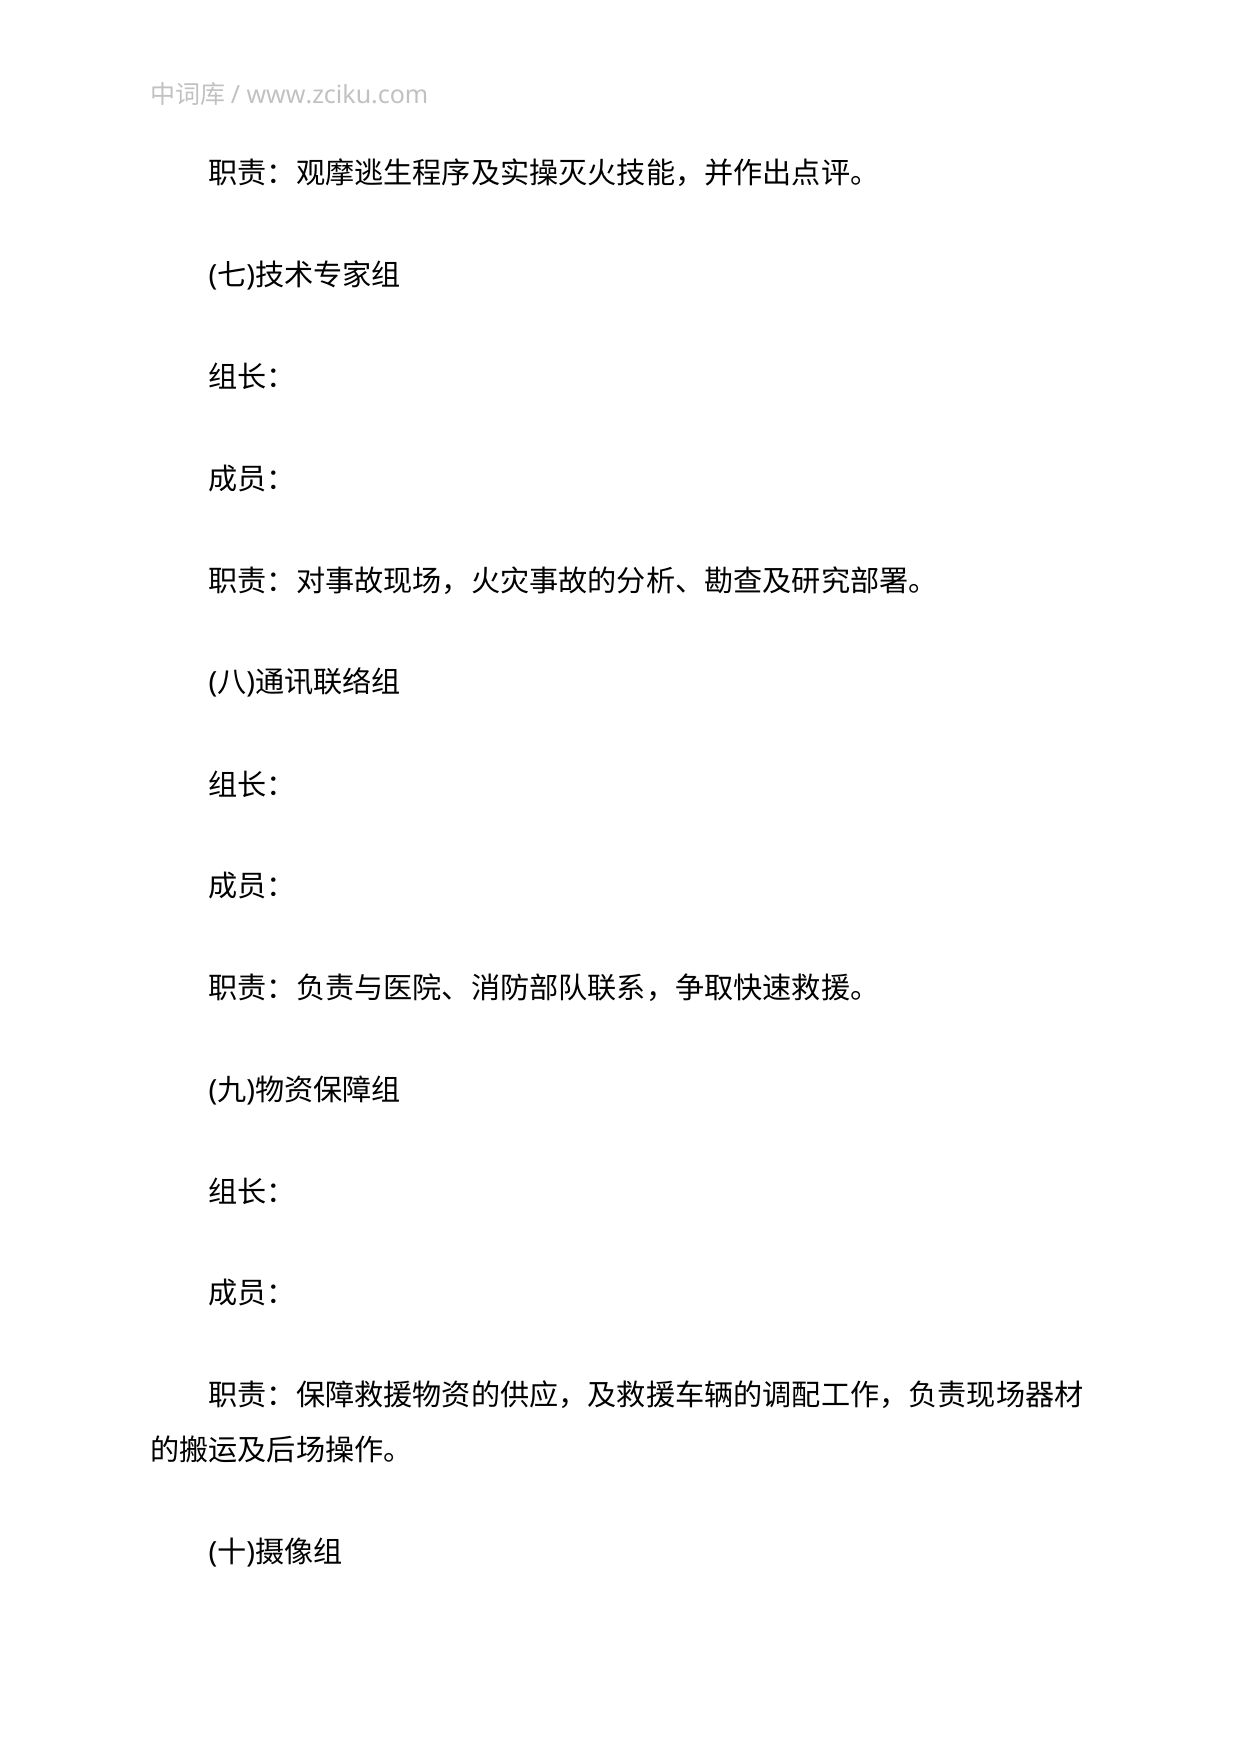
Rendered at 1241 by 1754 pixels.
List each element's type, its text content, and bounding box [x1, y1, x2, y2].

text 组长： [150, 1168, 1090, 1211]
text 职责：观摩逃生程序及实操灭火技能，并作出点评。 [150, 150, 1090, 192]
text 组长： [150, 761, 1090, 803]
text (七)技术专家组 [150, 252, 1090, 294]
text 职责：负责与医院、消防部队联系，争取快速救援。 [150, 964, 1090, 1007]
text 职责：对事故现场，火灾事故的分析、勘查及研究部署。 [150, 557, 1090, 599]
text 成员： [150, 863, 1090, 905]
text (九)物资保障组 [150, 1066, 1090, 1109]
text 成员： [150, 456, 1090, 498]
text (八)通讯联络组 [150, 659, 1090, 701]
text 组长： [150, 354, 1090, 396]
text 成员： [150, 1270, 1090, 1312]
text (十)摄像组 [150, 1528, 1090, 1571]
text 职责：保障救援物资的供应，及救援车辆的调配工作，负责现场器材的搬运及后场操作。 [150, 1372, 1090, 1469]
